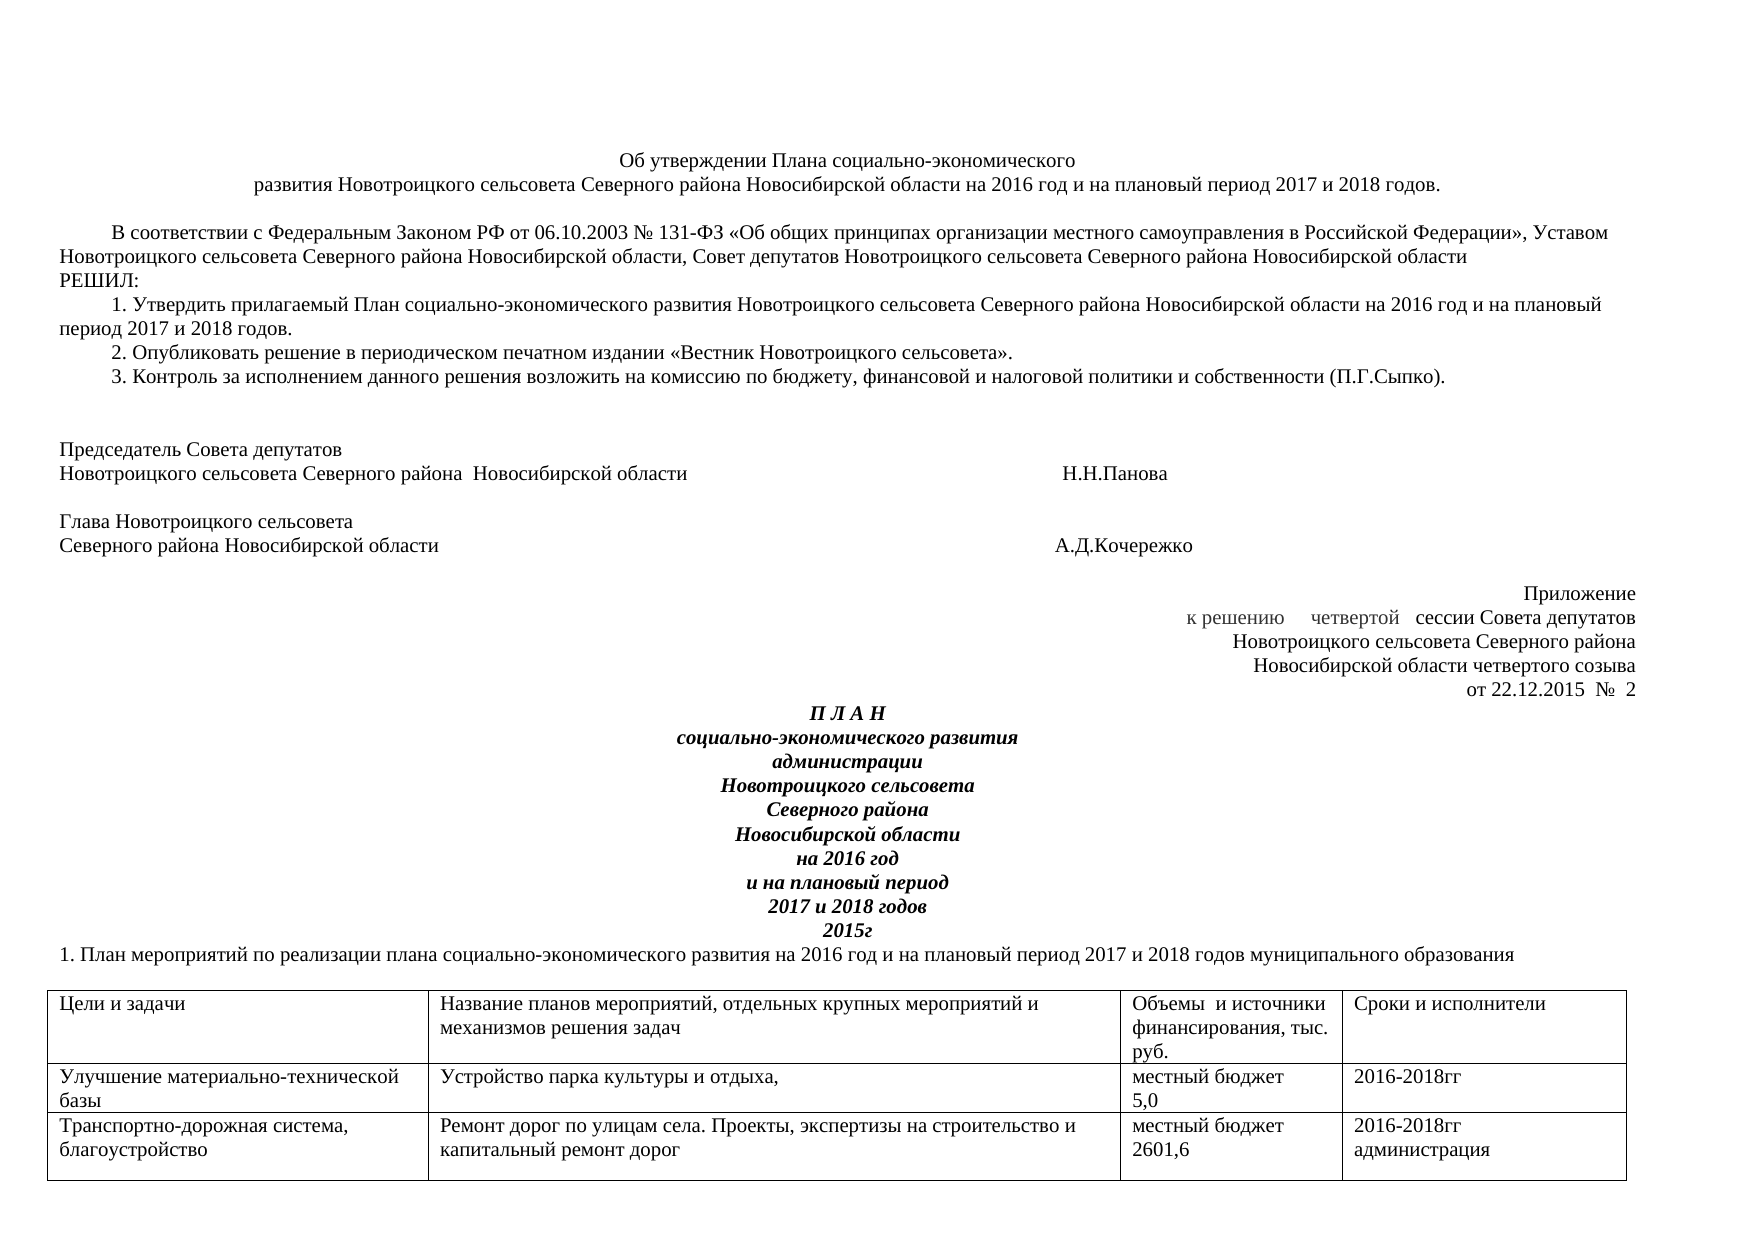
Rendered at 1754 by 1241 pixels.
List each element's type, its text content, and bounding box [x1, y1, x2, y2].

text Северного района Новосибирской области А.Д.Кочережко [59, 533, 1636, 557]
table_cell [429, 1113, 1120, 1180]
text 3. Контроль за исполнением данного решения возложить на комиссию по бюджету, финансовой и налоговой политики и собственности (П.Г.Сыпко). [59, 364, 1636, 388]
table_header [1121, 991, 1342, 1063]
text Председатель Совета депутатов [59, 436, 1636, 461]
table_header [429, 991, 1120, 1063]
text Новотроицкого сельсовета Северного района [59, 629, 1636, 653]
text 1. План мероприятий по реализации плана социально-экономического развития на 2016 год и на плановый период 2017 и 2018 годов муниципального образования [59, 942, 1636, 966]
text 2015г [59, 918, 1636, 942]
text социально-экономического развития [59, 725, 1636, 749]
text П Л А Н [59, 701, 1636, 725]
text развития Новотроицкого сельсовета Северного района Новосибирской области на 2016 год и на плановый период 2017 и 2018 годов. [59, 172, 1636, 196]
text Об утверждении Плана социально-экономического [59, 148, 1636, 172]
text Новотроицкого сельсовета Северного района Новосибирской области Н.Н.Панова [59, 461, 1636, 484]
text Новосибирской области [59, 821, 1636, 846]
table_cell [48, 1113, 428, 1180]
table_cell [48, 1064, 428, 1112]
text Северного района [59, 797, 1636, 821]
text 2. Опубликовать решение в периодическом печатном издании «Вестник Новотроицкого сельсовета». [59, 340, 1636, 364]
text на 2016 год [59, 846, 1636, 869]
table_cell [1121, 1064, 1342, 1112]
text администрации [59, 749, 1636, 773]
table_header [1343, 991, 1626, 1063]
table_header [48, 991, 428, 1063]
text к решению четвертой сессии Совета депутатов [59, 605, 1636, 629]
text от 22.12.2015 № 2 [59, 677, 1636, 701]
text Приложение [59, 581, 1636, 605]
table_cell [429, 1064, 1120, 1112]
text Глава Новотроицкого сельсовета [59, 509, 1636, 533]
text и на плановый период [59, 869, 1636, 894]
text Новотроицкого сельсовета [59, 773, 1636, 797]
text РЕШИЛ: [59, 268, 1636, 292]
text 2017 и 2018 годов [59, 894, 1636, 918]
text 1. Утвердить прилагаемый План социально-экономического развития Новотроицкого сельсовета Северного района Новосибирской области на 2016 год и на плановый период 2017 и 2018 годов. [59, 292, 1636, 340]
text Новосибирской области четвертого созыва [59, 653, 1636, 677]
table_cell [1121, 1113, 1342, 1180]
text В соответствии с Федеральным Законом РФ от 06.10.2003 № 131-ФЗ «Об общих принципах организации местного самоуправления в Российской Федерации», Уставом Новотроицкого сельсовета Северного района Новосибирской области, Совет депутатов Новотроицкого сельсовета Северного района Новосибирской области [59, 220, 1636, 268]
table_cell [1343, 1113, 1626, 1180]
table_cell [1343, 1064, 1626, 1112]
